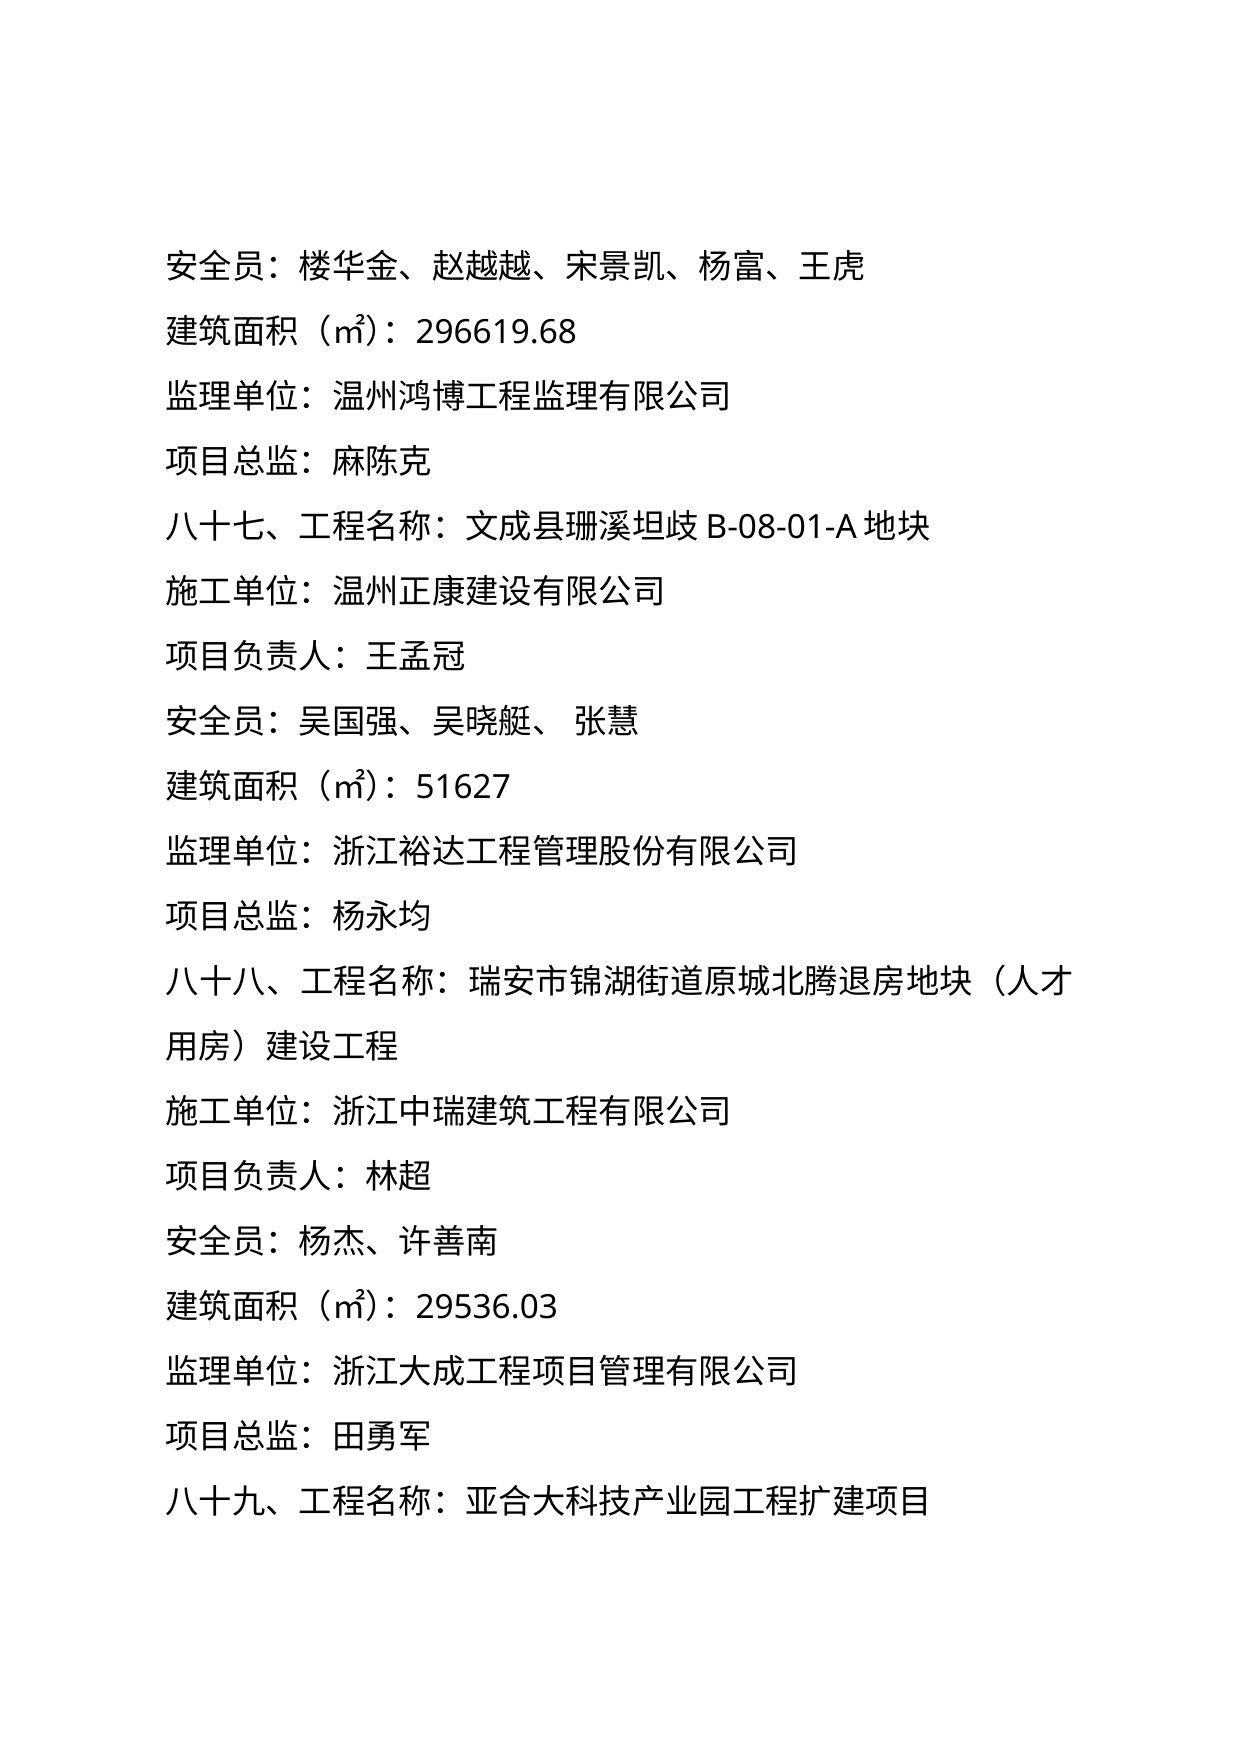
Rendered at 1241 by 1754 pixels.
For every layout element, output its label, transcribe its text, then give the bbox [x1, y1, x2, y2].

list 项目总监：杨永均 [165, 1011, 1075, 1076]
text 建筑面积（㎡）：51627 [165, 881, 1075, 946]
text 建筑面积（㎡）：29536.03 [165, 1401, 1075, 1466]
list 项目总监：麻陈克 [165, 556, 1075, 621]
list 八十七、工程名称：文成县珊溪坦歧B-08-01-A地块 [165, 621, 1075, 686]
text 监理单位：温州鸿博工程监理有限公司 [165, 491, 1075, 556]
text 项目负责人：王孟冠 [165, 751, 1075, 816]
text 安全员：杨杰、许善南 [165, 1336, 1075, 1401]
list 八十八、工程名称：瑞安市锦湖街道原城北腾退房地块（人才用房）建设工程 [165, 1076, 1075, 1206]
text 安全员：吴国强、吴晓艇、 张慧 [165, 816, 1075, 881]
text 施工单位：浙江立鹏建设有限公司 [165, 231, 1075, 296]
text 监理单位：浙江裕达工程管理股份有限公司 [165, 946, 1075, 1011]
text 项目负责人：陈锋 [165, 296, 1075, 361]
text 安全员：楼华金、赵越越、宋景凯、杨富、王虎 [165, 361, 1075, 426]
text 施工单位：浙江中瑞建筑工程有限公司 [165, 1206, 1075, 1271]
text 项目负责人：林超 [165, 1271, 1075, 1336]
text 监理单位：浙江大成工程项目管理有限公司 [165, 1466, 1075, 1531]
text 施工单位：温州正康建设有限公司 [165, 686, 1075, 751]
text 建筑面积（㎡）：296619.68 [165, 426, 1075, 491]
